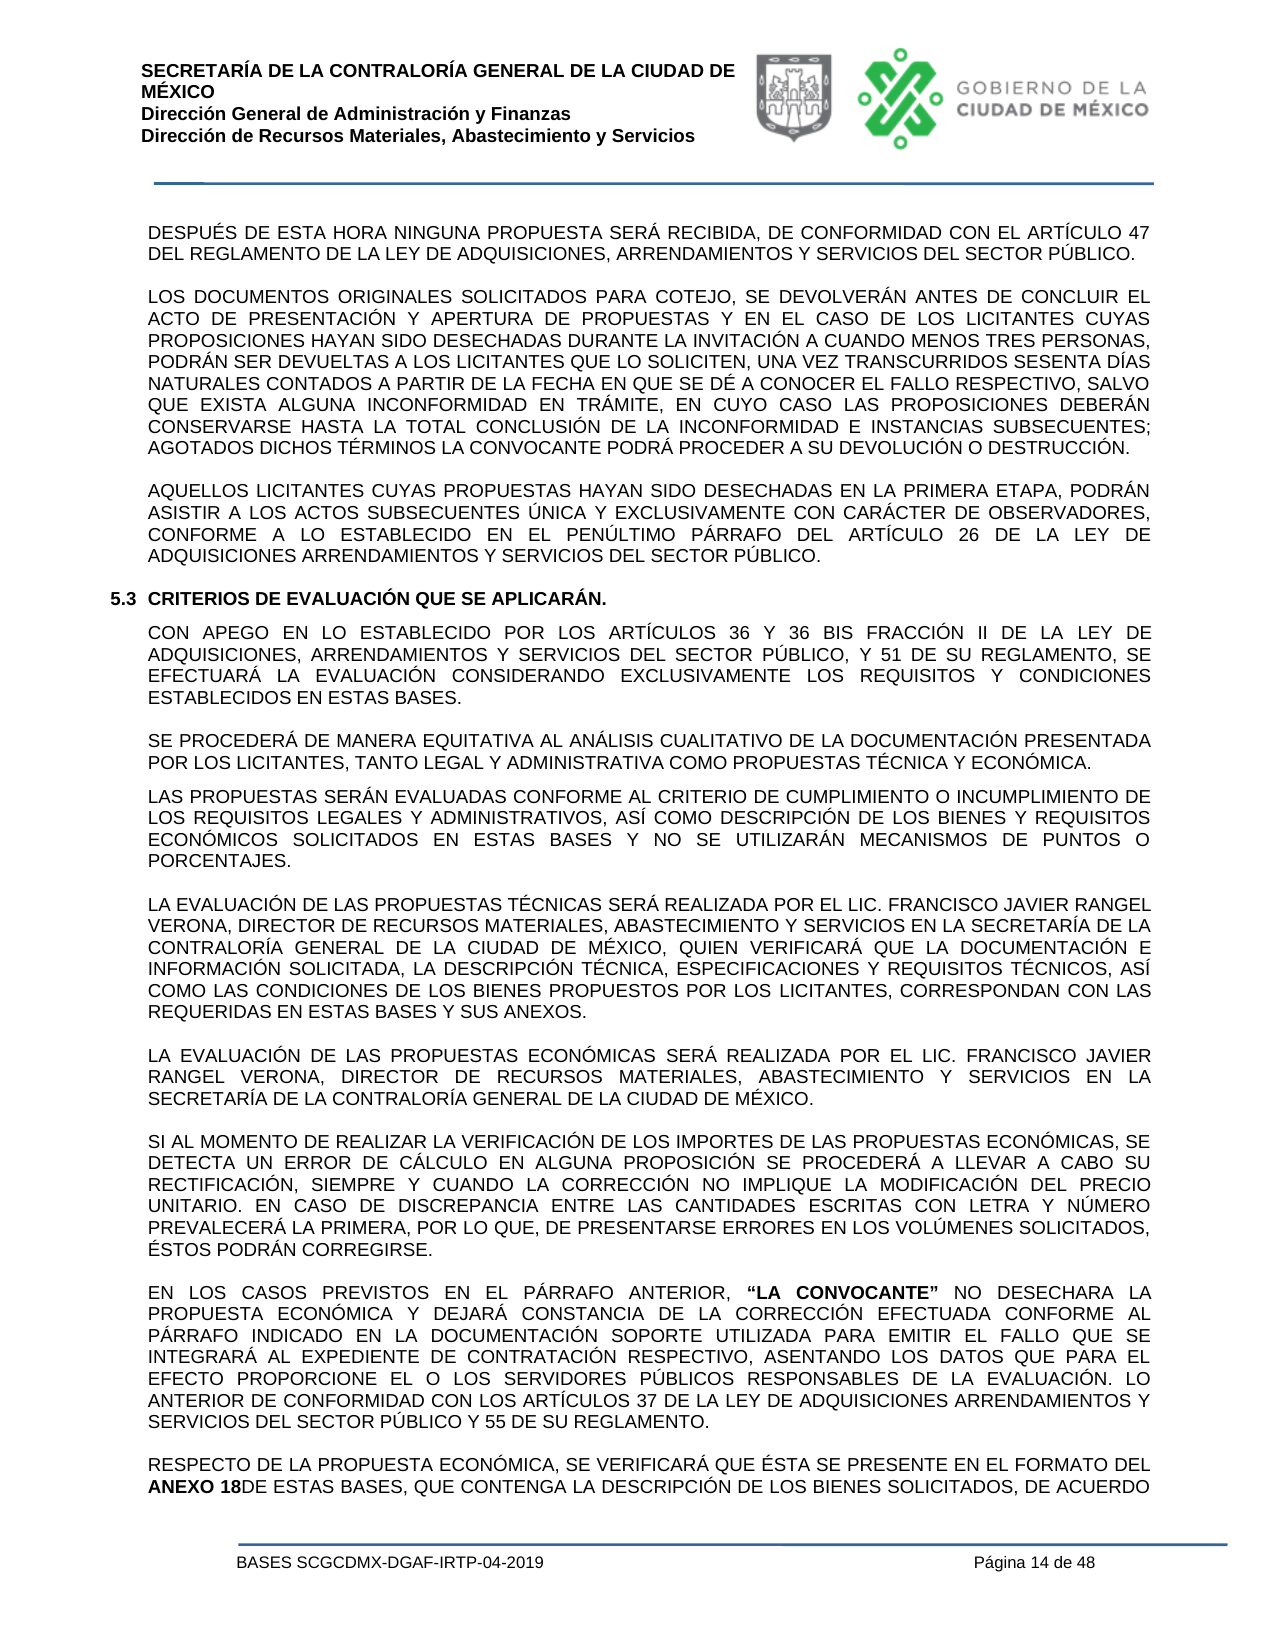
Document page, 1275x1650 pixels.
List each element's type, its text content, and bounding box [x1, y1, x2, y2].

text SI AL MOMENTO DE REALIZAR LA VERIFICACIÓN DE LOS IMPORTES DE LAS PROPUESTAS ECONÓMICAS, SE DETECTA UN ERROR DE CÁLCULO EN ALGUNA PROPOSICIÓN SE PROCEDERÁ A LLEVAR A CABO SU RECTIFICACIÓN, SIEMPRE Y CUANDO LA CORRECCIÓN NO IMPLIQUE LA MODIFICACIÓN DEL PRECIO UNITARIO. EN CASO DE DISCREPANCIA ENTRE LAS CANTIDADES ESCRITAS CON LETRA Y NÚMERO PREVALECERÁ LA PRIMERA, POR LO QUE, DE PRESENTARSE ERRORES EN LOS VOLÚMENES SOLICITADOS, ÉSTOS PODRÁN CORREGIRSE. [148, 1131, 1152, 1260]
picture [753, 43, 1150, 153]
text AQUELLOS LICITANTES CUYAS PROPUESTAS HAYAN SIDO DESECHADAS EN LA PRIMERA ETAPA, PODRÁN ASISTIR A LOS ACTOS SUBSECUENTES ÚNICA Y EXCLUSIVAMENTE CON CARÁCTER DE OBSERVADORES, CONFORME A LO ESTABLECIDO EN EL PENÚLTIMO PÁRRAFO DEL ARTÍCULO 26 DE LA LEY DE ADQUISICIONES ARRENDAMIENTOS Y SERVICIOS DEL SECTOR PÚBLICO. [148, 480, 1152, 567]
text LAS PROPUESTAS SERÁN EVALUADAS CONFORME AL CRITERIO DE CUMPLIMIENTO O INCUMPLIMIENTO DE LOS REQUISITOS LEGALES Y ADMINISTRATIVOS, ASÍ COMO DESCRIPCIÓN DE LOS BIENES Y REQUISITOS ECONÓMICOS SOLICITADOS EN ESTAS BASES Y NO SE UTILIZARÁN MECANISMOS DE PUNTOS O PORCENTAJES. [148, 786, 1152, 872]
text CON APEGO EN LO ESTABLECIDO POR LOS ARTÍCULOS 36 Y 36 BIS FRACCIÓN II DE LA LEY DE ADQUISICIONES, ARRENDAMIENTOS Y SERVICIOS DEL SECTOR PÚBLICO, Y 51 DE SU REGLAMENTO, SE EFECTUARÁ LA EVALUACIÓN CONSIDERANDO EXCLUSIVAMENTE LOS REQUISITOS Y CONDICIONES ESTABLECIDOS EN ESTAS BASES. [148, 622, 1152, 708]
text EN LOS CASOS PREVISTOS EN EL PÁRRAFO ANTERIOR, “LA CONVOCANTE” NO DESECHARA LA PROPUESTA ECONÓMICA Y DEJARÁ CONSTANCIA DE LA CORRECCIÓN EFECTUADA CONFORME AL PÁRRAFO INDICADO EN LA DOCUMENTACIÓN SOPORTE UTILIZADA PARA EMITIR EL FALLO QUE SE INTEGRARÁ AL EXPEDIENTE DE CONTRATACIÓN RESPECTIVO, ASENTANDO LOS DATOS QUE PARA EL EFECTO PROPORCIONE EL O LOS SERVIDORES PÚBLICOS RESPONSABLES DE LA EVALUACIÓN. LO ANTERIOR DE CONFORMIDAD CON LOS ARTÍCULOS 37 DE LA LEY DE ADQUISICIONES ARRENDAMIENTOS Y SERVICIOS DEL SECTOR PÚBLICO Y 55 DE SU REGLAMENTO. [148, 1282, 1152, 1432]
text LOS DOCUMENTOS ORIGINALES SOLICITADOS PARA COTEJO, SE DEVOLVERÁN ANTES DE CONCLUIR EL ACTO DE PRESENTACIÓN Y APERTURA DE PROPUESTAS Y EN EL CASO DE LOS LICITANTES CUYAS PROPOSICIONES HAYAN SIDO DESECHADAS DURANTE LA INVITACIÓN A CUANDO MENOS TRES PERSONAS, PODRÁN SER DEVUELTAS A LOS LICITANTES QUE LO SOLICITEN, UNA VEZ TRANSCURRIDOS SESENTA DÍAS NATURALES CONTADOS A PARTIR DE LA FECHA EN QUE SE DÉ A CONOCER EL FALLO RESPECTIVO, SALVO QUE EXISTA ALGUNA INCONFORMIDAD EN TRÁMITE, EN CUYO CASO LAS PROPOSICIONES DEBERÁN CONSERVARSE HASTA LA TOTAL CONCLUSIÓN DE LA INCONFORMIDAD E INSTANCIAS SUBSECUENTES; AGOTADOS DICHOS TÉRMINOS LA CONVOCANTE PODRÁ PROCEDER A SU DEVOLUCIÓN O DESTRUCCIÓN. [148, 286, 1152, 459]
text LA EVALUACIÓN DE LAS PROPUESTAS ECONÓMICAS SERÁ REALIZADA POR EL LIC. FRANCISCO JAVIER RANGEL VERONA, DIRECTOR DE RECURSOS MATERIALES, ABASTECIMIENTO Y SERVICIOS EN LA SECRETARÍA DE LA CONTRALORÍA GENERAL DE LA CIUDAD DE MÉXICO. [148, 1044, 1152, 1109]
text LA EVALUACIÓN DE LAS PROPUESTAS TÉCNICAS SERÁ REALIZADA POR EL LIC. FRANCISCO JAVIER RANGEL VERONA, DIRECTOR DE RECURSOS MATERIALES, ABASTECIMIENTO Y SERVICIOS EN LA SECRETARÍA DE LA CONTRALORÍA GENERAL DE LA CIUDAD DE MÉXICO, QUIEN VERIFICARÁ QUE LA DOCUMENTACIÓN E INFORMACIÓN SOLICITADA, LA DESCRIPCIÓN TÉCNICA, ESPECIFICACIONES Y REQUISITOS TÉCNICOS, ASÍ COMO LAS CONDICIONES DE LOS BIENES PROPUESTOS POR LOS LICITANTES, CORRESPONDAN CON LAS REQUERIDAS EN ESTAS BASES Y SUS ANEXOS. [148, 893, 1152, 1023]
list CRITERIOS DE EVALUACIÓN QUE SE APLICARÁN. [110, 588, 1152, 610]
text SE PROCEDERÁ DE MANERA EQUITATIVA AL ANÁLISIS CUALITATIVO DE LA DOCUMENTACIÓN PRESENTADA POR LOS LICITANTES, TANTO LEGAL Y ADMINISTRATIVA COMO PROPUESTAS TÉCNICA Y ECONÓMICA. [148, 730, 1152, 773]
text DESPUÉS DE ESTA HORA NINGUNA PROPUESTA SERÁ RECIBIDA, DE CONFORMIDAD CON EL ARTÍCULO 47 DEL REGLAMENTO DE LA LEY DE ADQUISICIONES, ARRENDAMIENTOS Y SERVICIOS DEL SECTOR PÚBLICO. [148, 222, 1152, 265]
